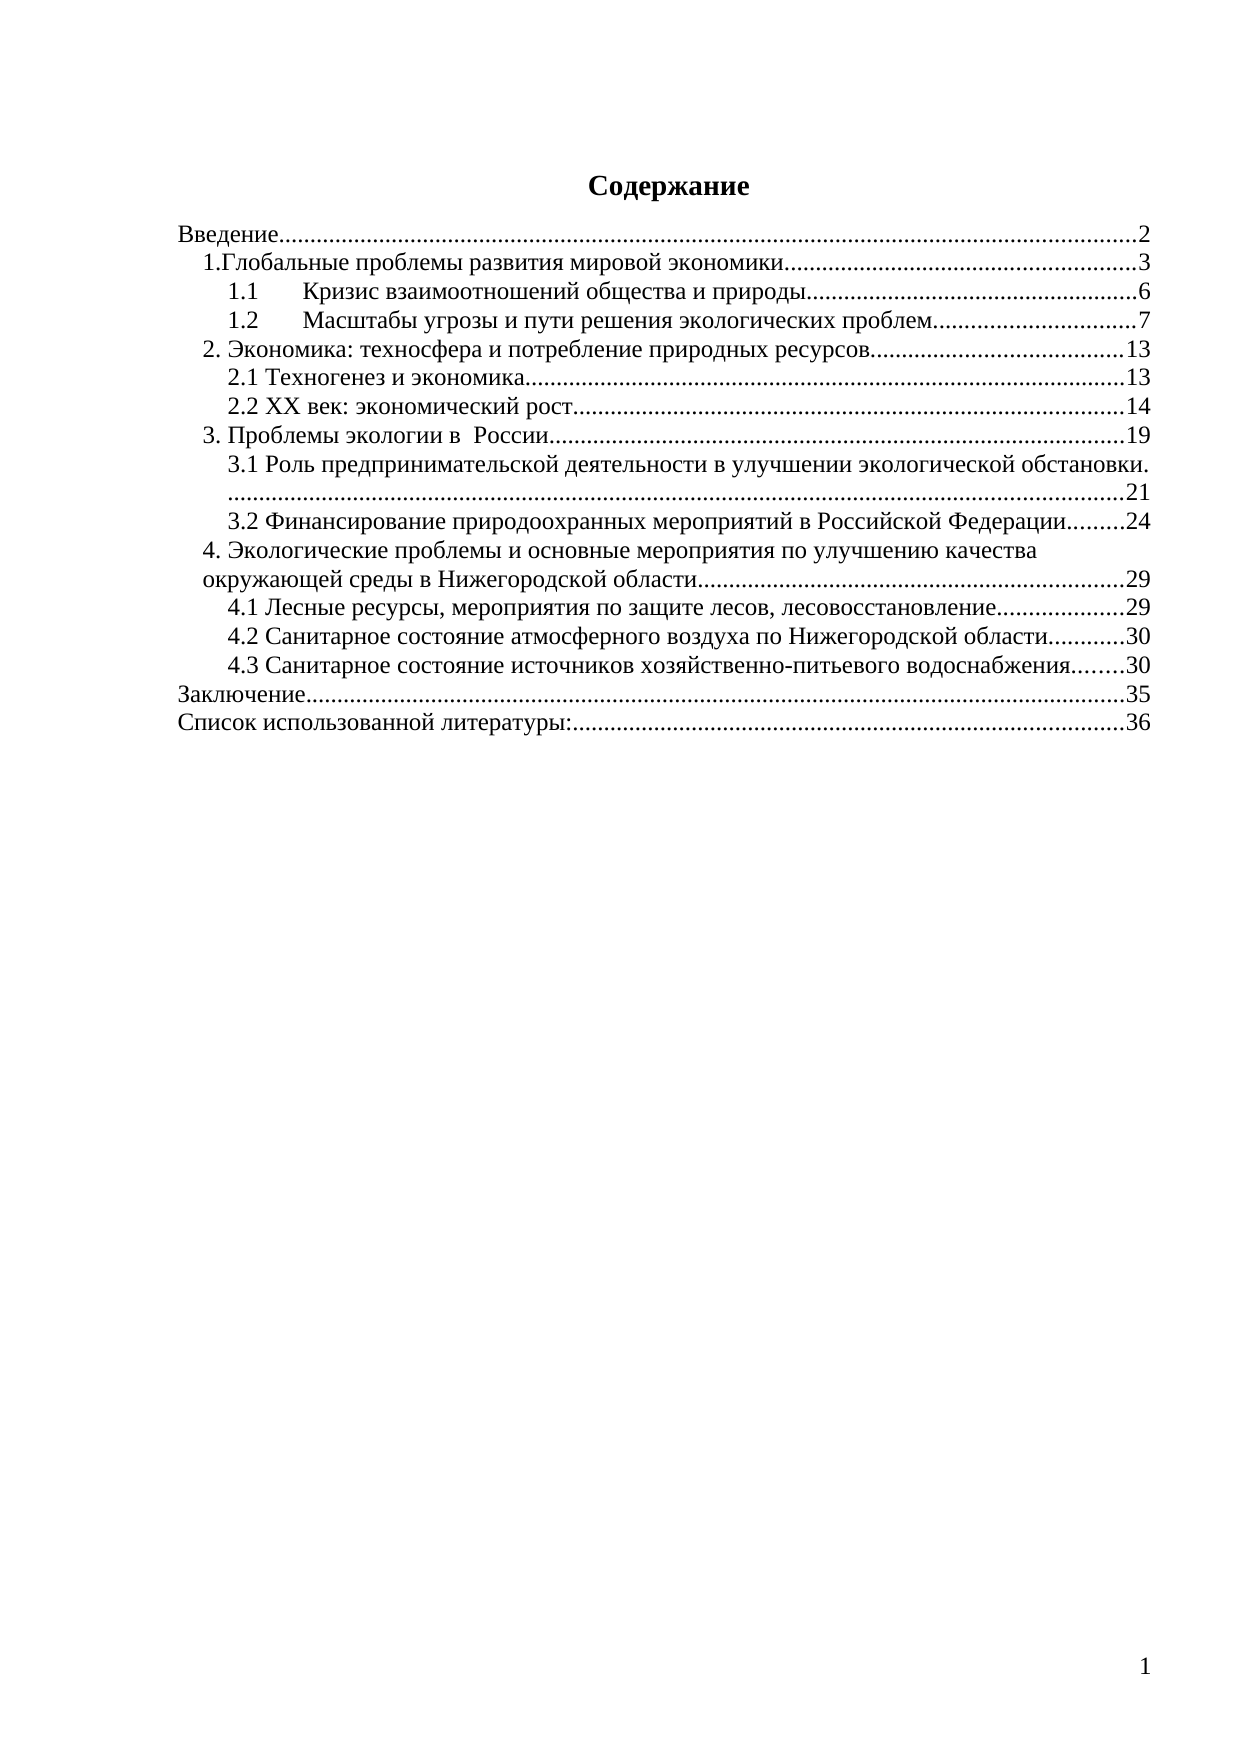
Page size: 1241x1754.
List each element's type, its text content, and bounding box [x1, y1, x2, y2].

text 3. Проблемы экологии в России. 19 [202, 420, 1152, 449]
text 1.Глобальные проблемы развития мировой экономики. 3 [202, 247, 1152, 276]
text 4.1 Лесные ресурсы, мероприятия по защите лесов, лесовосстановление. 29 [227, 592, 1152, 621]
text 1.1 Кризис взаимоотношений общества и природы. 6 [227, 276, 1152, 305]
text 4.2 Санитарное состояние атмосферного воздуха по Нижегородской области. 30 [227, 621, 1152, 650]
text 3.1 Роль предпринимательской деятельности в улучшении экологической обстановки. 21 [227, 449, 1152, 506]
text 2.2 XX век: экономический рост. 14 [227, 391, 1152, 420]
text 2.1 Техногенез и экономика. 13 [227, 362, 1152, 391]
text Список использованной литературы: 36 [177, 707, 1152, 736]
text 1.2 Масштабы угрозы и пути решения экологических проблем. 7 [227, 305, 1152, 334]
text 2. Экономика: техносфера и потребление природных ресурсов. 13 [202, 334, 1152, 362]
text Заключение. 35 [177, 679, 1152, 707]
text Введение 2 [177, 219, 1152, 247]
text 4. Экологические проблемы и основные мероприятия по улучшению качества окружающей среды в Нижегородской области. 29 [202, 535, 1152, 592]
text 4.3 Санитарное состояние источников хозяйственно-питьевого водоснабжения. 30 [227, 650, 1152, 679]
text Содержание [177, 168, 1160, 202]
text 3.2 Финансирование природоохранных мероприятий в Российской Федерации. 24 [227, 506, 1152, 535]
